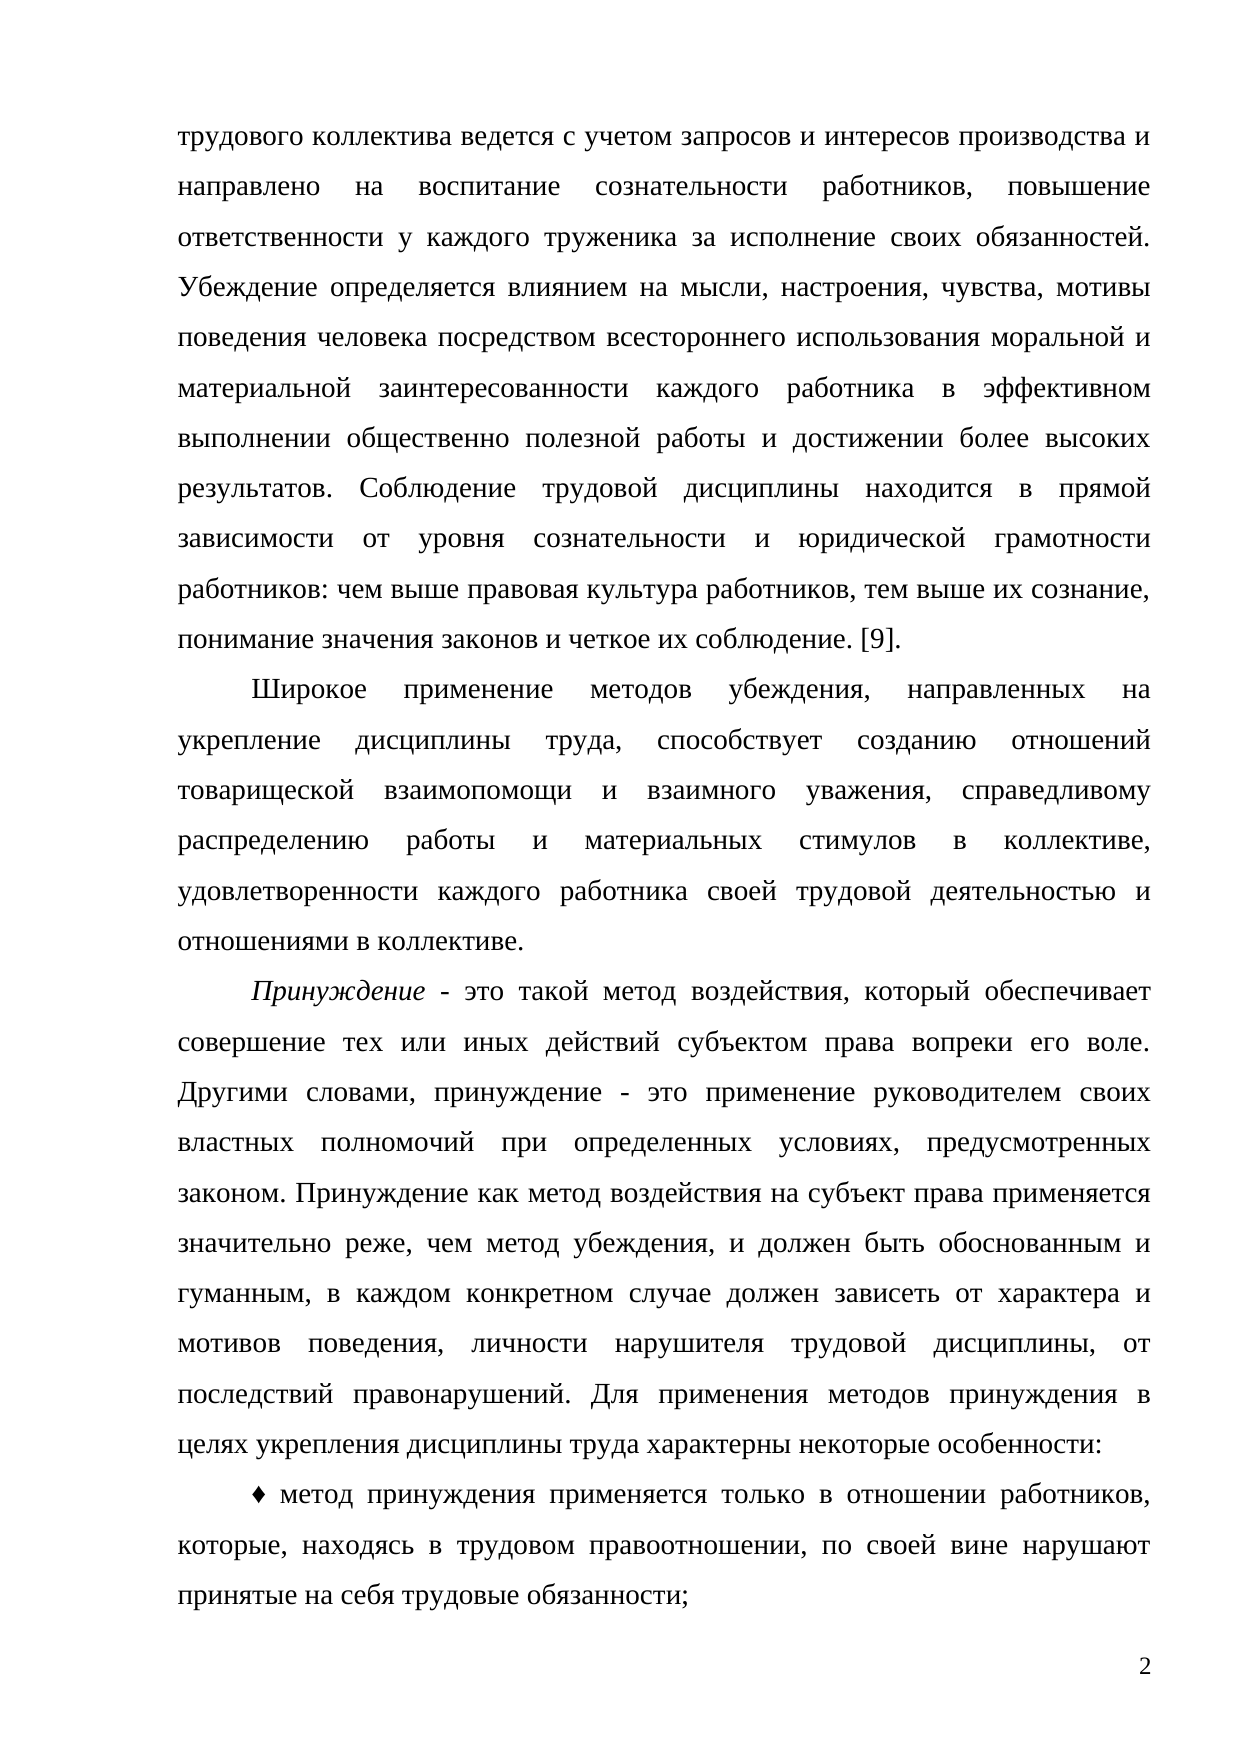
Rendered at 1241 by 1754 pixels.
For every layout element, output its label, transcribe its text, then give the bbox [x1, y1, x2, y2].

text Широкое применение методов убеждения, направленных на укрепление дисциплины труда, способствует созданию отношений товарищеской взаимопомощи и взаимного уважения, справедливому распределению работы и материальных стимулов в коллективе, удовлетворенности каждого работника своей трудовой деятельностью и отношениями в коллективе. [177, 672, 1152, 957]
text ♦ метод принуждения применяется только в отношении работников, которые, находясь в трудовом правоотношении, по своей вине нарушают принятые на себя трудовые обязанности; [177, 1477, 1152, 1611]
text Принуждение - это такой метод воздействия, который обеспечивает совершение тех или иных действий субъектом права вопреки его воле. Другими словами, принуждение - это применение руководителем своих властных полномочий при определенных условиях, предусмотренных законом. Принуждение как метод воздействия на субъект права применяется значительно реже, чем метод убеждения, и должен быть обоснованным и гуманным, в каждом конкретном случае должен зависеть от характера и мотивов поведения, личности нарушителя трудовой дисциплины, от последствий правонарушений. Для применения методов принуждения в целях укрепления дисциплины труда характерны некоторые особенности: [177, 973, 1152, 1460]
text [177, 118, 1152, 655]
